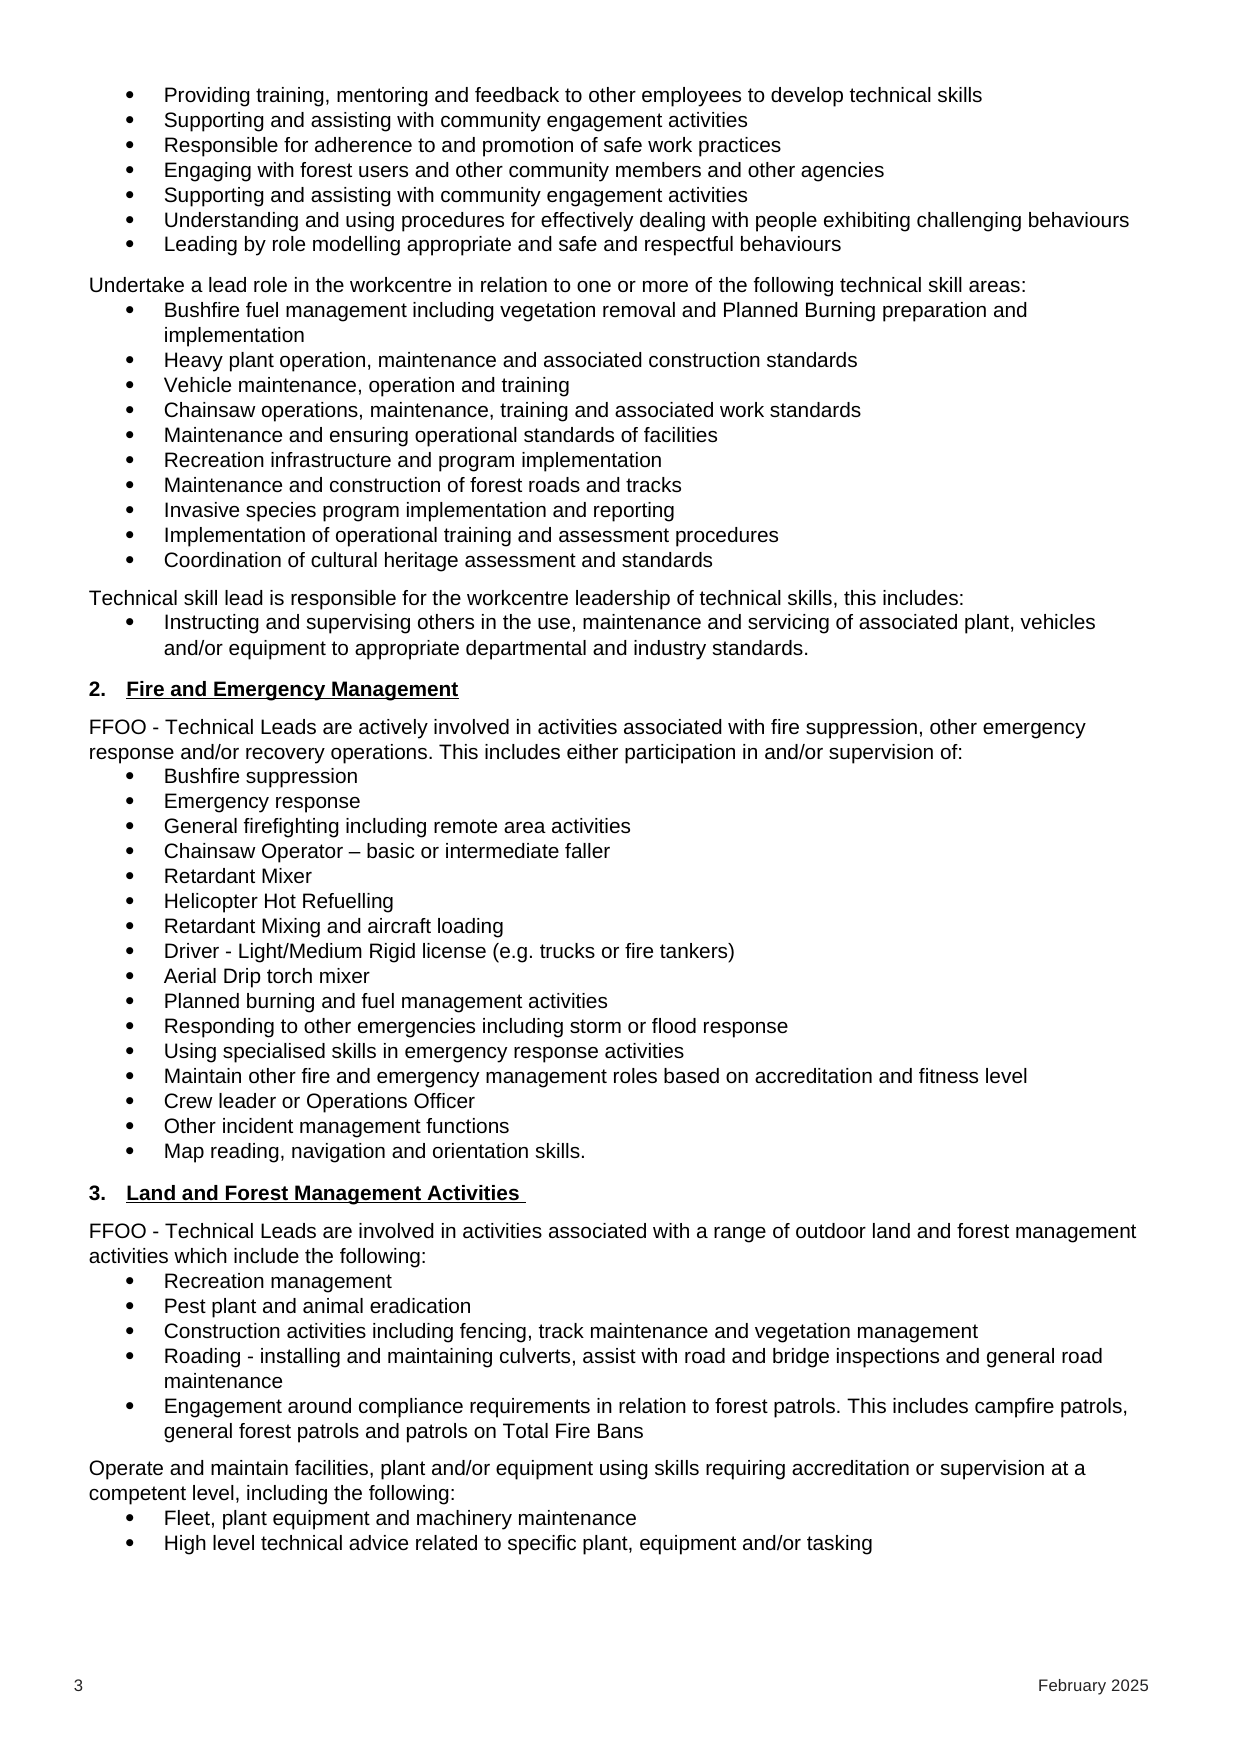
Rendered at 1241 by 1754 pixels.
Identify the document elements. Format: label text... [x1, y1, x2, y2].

list Maintenance and ensuring operational standards of facilities [126, 422, 1140, 447]
list Emergency response [126, 788, 1140, 813]
list Supporting and assisting with community engagement activities [126, 182, 1140, 207]
list Maintain other fire and emergency management roles based on accreditation and fitness level [126, 1063, 1140, 1088]
list Responding to other emergencies including storm or flood response [126, 1013, 1140, 1038]
text Undertake a lead role in the workcentre in relation to one or more of the following technical skill areas: [89, 272, 1152, 297]
list Helicopter Hot Refuelling [126, 888, 1140, 913]
list Construction activities including fencing, track maintenance and vegetation management [126, 1318, 1140, 1343]
list Crew leader or Operations Officer [126, 1088, 1140, 1113]
list Recreation management [126, 1268, 1140, 1293]
text Operate and maintain facilities, plant and/or equipment using skills requiring accreditation or supervision at a competent level, including the following: [89, 1455, 1152, 1505]
text FFOO - Technical Leads are involved in activities associated with a range of outdoor land and forest management activities which include the following: [89, 1218, 1152, 1268]
list Planned burning and fuel management activities [126, 988, 1140, 1013]
list Understanding and using procedures for effectively dealing with people exhibiting challenging behaviours [126, 207, 1140, 232]
list Bushfire suppression [126, 763, 1140, 788]
list Responsible for adherence to and promotion of safe work practices [126, 132, 1140, 157]
text Technical skill lead is responsible for the workcentre leadership of technical skills, this includes: [89, 584, 1152, 609]
list Map reading, navigation and orientation skills. [126, 1138, 1140, 1163]
list Coordination of cultural heritage assessment and standards [126, 547, 1140, 572]
list Heavy plant operation, maintenance and associated construction standards [126, 347, 1140, 372]
list Supporting and assisting with community engagement activities [126, 107, 1140, 132]
list Roading - installing and maintaining culverts, assist with road and bridge inspections and general road maintenance [126, 1343, 1140, 1393]
list Instructing and supervising others in the use, maintenance and servicing of associated plant, vehicles and/or equipment to appropriate departmental and industry standards. [126, 609, 1140, 659]
list Pest plant and animal eradication [126, 1293, 1140, 1318]
list Invasive species program implementation and reporting [126, 497, 1140, 522]
list Land and Forest Management Activities [89, 1176, 1152, 1205]
list Engagement around compliance requirements in relation to forest patrols. This includes campfire patrols, general forest patrols and patrols on Total Fire Bans [126, 1393, 1140, 1443]
list Driver - Light/Medium Rigid license (e.g. trucks or fire tankers) [126, 938, 1140, 963]
list Retardant Mixer [126, 863, 1140, 888]
list Providing training, mentoring and feedback to other employees to develop technical skills [126, 82, 1140, 107]
list General firefighting including remote area activities [126, 813, 1140, 838]
list Implementation of operational training and assessment procedures [126, 522, 1140, 547]
list Fleet, plant equipment and machinery maintenance [126, 1505, 1140, 1530]
list Bushfire fuel management including vegetation removal and Planned Burning preparation and implementation [126, 297, 1140, 347]
text FFOO - Technical Leads are actively involved in activities associated with fire suppression, other emergency response and/or recovery operations. This includes either participation in and/or supervision of: [89, 713, 1152, 763]
list Fire and Emergency Management [89, 672, 1152, 701]
list Chainsaw Operator – basic or intermediate faller [126, 838, 1140, 863]
list Maintenance and construction of forest roads and tracks [126, 472, 1140, 497]
list Engaging with forest users and other community members and other agencies [126, 157, 1140, 182]
list Vehicle maintenance, operation and training [126, 372, 1140, 397]
list Leading by role modelling appropriate and safe and respectful behaviours [126, 232, 1140, 256]
list Retardant Mixing and aircraft loading [126, 913, 1140, 938]
list High level technical advice related to specific plant, equipment and/or tasking [126, 1530, 1140, 1555]
list Using specialised skills in emergency response activities [126, 1038, 1140, 1063]
list Aerial Drip torch mixer [126, 963, 1140, 988]
list Recreation infrastructure and program implementation [126, 447, 1140, 472]
list Chainsaw operations, maintenance, training and associated work standards [126, 397, 1140, 422]
list Other incident management functions [126, 1113, 1140, 1138]
